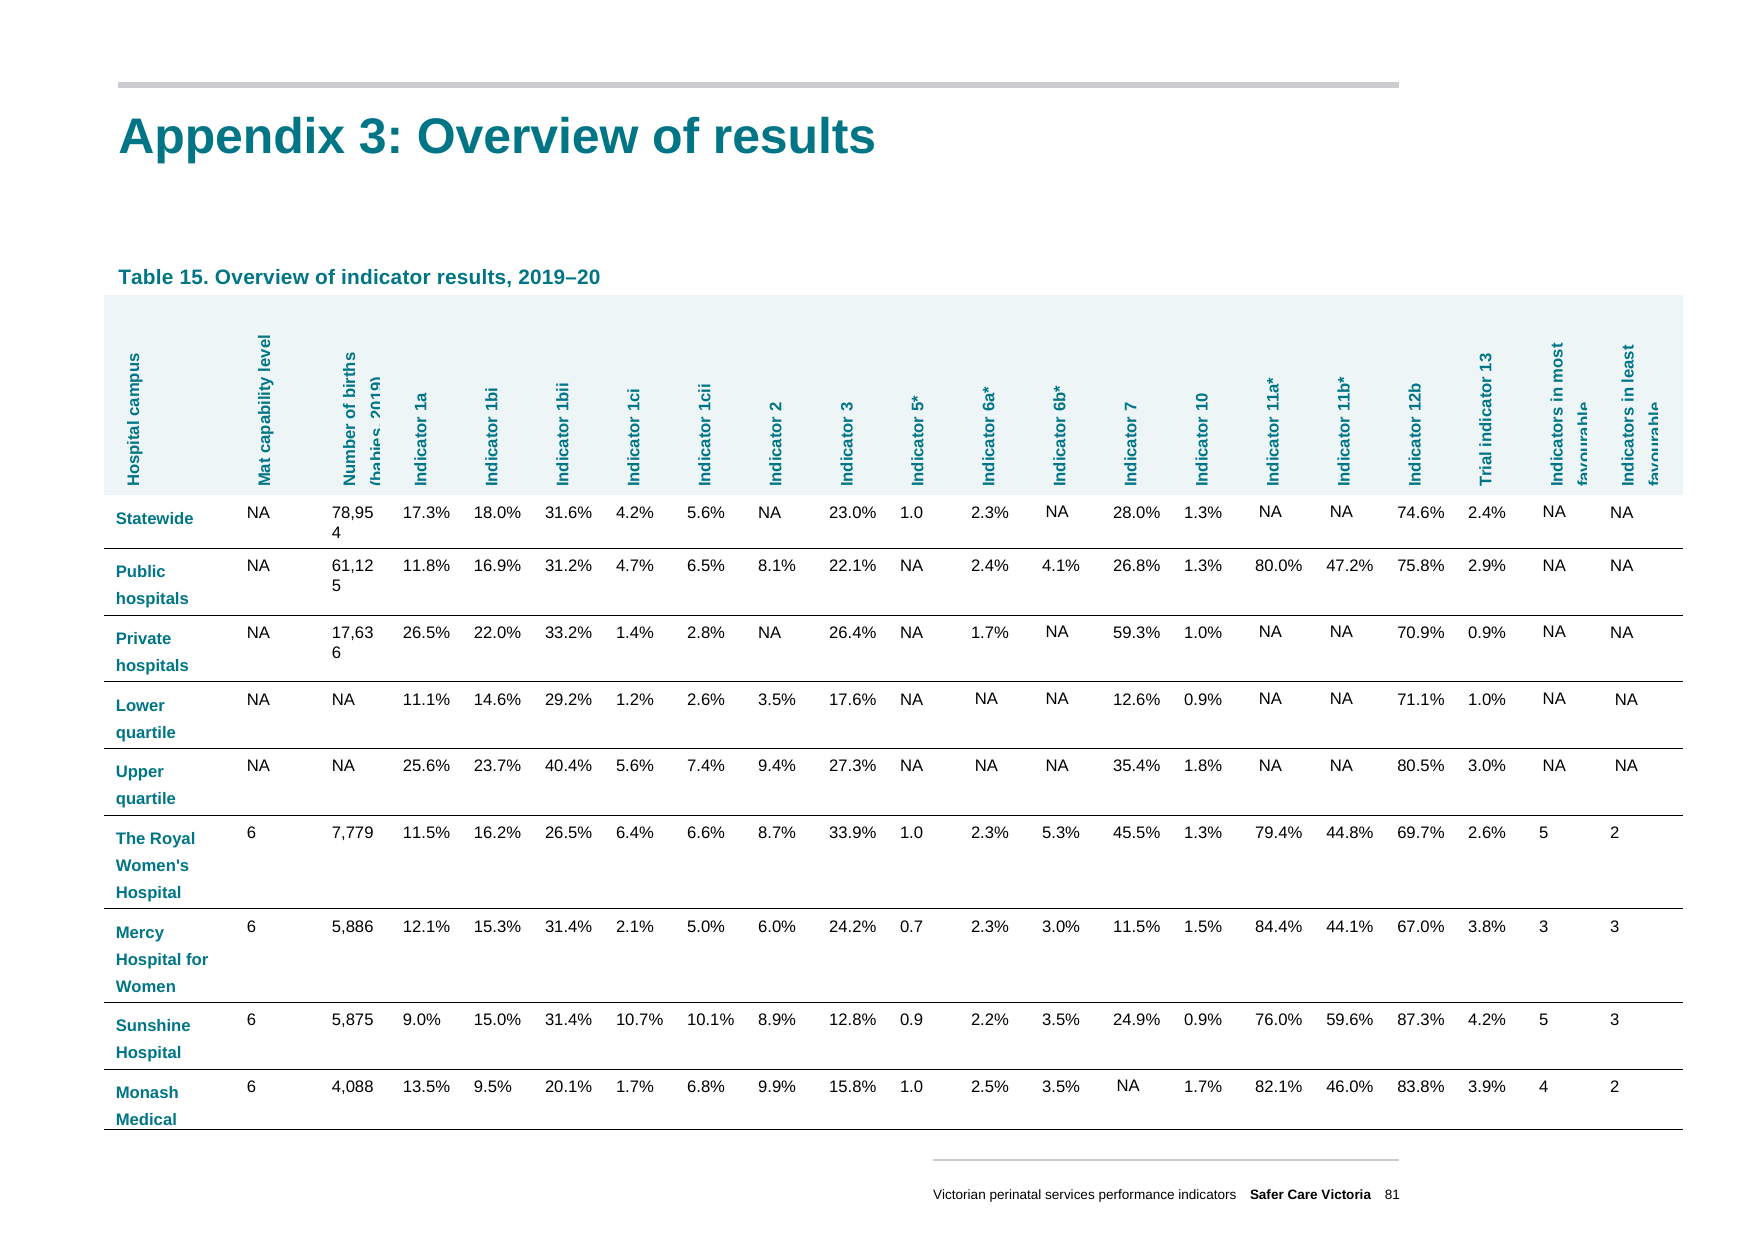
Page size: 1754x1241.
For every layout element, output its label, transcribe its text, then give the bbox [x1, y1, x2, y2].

table_cell 28.0% [1101, 495, 1172, 548]
table_cell 1.0% [1456, 682, 1527, 748]
table_cell 3.5% [1030, 1070, 1101, 1129]
table_cell NA [1598, 682, 1683, 748]
table_cell 40.4% [533, 749, 604, 814]
table_cell 1.0 [888, 495, 959, 548]
table_cell NA [888, 549, 959, 614]
table_cell 11.5% [391, 816, 462, 908]
table_cell 6 [235, 909, 320, 1002]
table_cell 7,779 [320, 816, 391, 908]
table_cell NA [235, 682, 320, 748]
table_cell Private hospitals [104, 616, 235, 681]
table_header Number of births (babies, 2019) [320, 296, 391, 495]
table_cell 1.3% [1172, 549, 1243, 614]
table_cell 69.7% [1385, 816, 1456, 908]
table_header Mat capability level [235, 296, 320, 495]
table_cell 5.0% [675, 909, 746, 1002]
table_header Indicator 11b* [1314, 296, 1385, 495]
table_cell 2.3% [959, 495, 1030, 548]
subtitle Appendix 3: Overview of results [118, 106, 877, 164]
table_cell 83.8% [1385, 1070, 1456, 1129]
table_cell 1.0 [888, 1070, 959, 1129]
table_cell 14.6% [462, 682, 533, 748]
table_cell NA [746, 616, 817, 681]
table_cell 87.3% [1385, 1003, 1456, 1069]
table_cell 67.0% [1385, 909, 1456, 1002]
table_cell NA [320, 682, 391, 748]
table_cell 7.4% [675, 749, 746, 814]
table_cell NA [1314, 495, 1385, 548]
table_header Indicator 10 [1172, 296, 1243, 495]
table_cell 79.4% [1243, 816, 1314, 908]
table_cell 4.2% [1456, 1003, 1527, 1069]
table_cell 45.5% [1101, 816, 1172, 908]
table_cell 3.0% [1456, 749, 1527, 814]
table_cell NA [888, 616, 959, 681]
table_cell 2.1% [604, 909, 675, 1002]
table_cell NA [235, 495, 320, 548]
table_cell 26.4% [817, 616, 888, 681]
table_cell 18.0% [462, 495, 533, 548]
table_cell 13.5% [391, 1070, 462, 1129]
table_cell NA [959, 749, 1030, 814]
table_header Indicator 5* [888, 296, 959, 495]
table_cell NA [1101, 1070, 1172, 1129]
table_cell 10.1% [675, 1003, 746, 1069]
table_cell NA [1598, 749, 1683, 814]
table_cell 0.9% [1172, 682, 1243, 748]
table_header Indicator 3 [817, 296, 888, 495]
table_cell 4.7% [604, 549, 675, 614]
table_cell The Royal Women's Hospital [104, 816, 235, 908]
table_cell 15.0% [462, 1003, 533, 1069]
table_cell 16.2% [462, 816, 533, 908]
table_cell NA [1030, 495, 1101, 548]
table_cell 15.3% [462, 909, 533, 1002]
table_cell 9.9% [746, 1070, 817, 1129]
table_cell 0.9 [888, 1003, 959, 1069]
table_cell 0.9% [1456, 616, 1527, 681]
table_cell NA [1527, 495, 1598, 548]
table_cell 17,636 [320, 616, 391, 681]
table_cell 74.6% [1385, 495, 1456, 548]
table_cell NA [235, 749, 320, 814]
table_cell 0.9% [1172, 1003, 1243, 1069]
table_cell NA [1598, 495, 1683, 548]
table_cell 9.0% [391, 1003, 462, 1069]
table_cell 31.4% [533, 909, 604, 1002]
table_cell NA [235, 549, 320, 614]
table_cell 5,886 [320, 909, 391, 1002]
table_header Indicator 12b [1385, 296, 1456, 495]
table_cell 23.0% [817, 495, 888, 548]
table_cell NA [959, 682, 1030, 748]
table_cell 8.9% [746, 1003, 817, 1069]
table_cell 5.6% [675, 495, 746, 548]
table_cell 1.7% [604, 1070, 675, 1129]
table_cell 1.7% [1172, 1070, 1243, 1129]
table_cell 2.2% [959, 1003, 1030, 1069]
table_cell 5 [1527, 1003, 1598, 1069]
table_cell NA [1030, 682, 1101, 748]
table_cell 12.6% [1101, 682, 1172, 748]
table_cell 12.1% [391, 909, 462, 1002]
table_cell NA [1030, 749, 1101, 814]
table_cell 2.6% [1456, 816, 1527, 908]
table_cell NA [1598, 549, 1683, 614]
table_cell 2.5% [959, 1070, 1030, 1129]
table_cell Lower quartile [104, 682, 235, 748]
table_cell NA [1527, 616, 1598, 681]
table_cell 11.1% [391, 682, 462, 748]
table_cell 70.9% [1385, 616, 1456, 681]
table_cell 80.0% [1243, 549, 1314, 614]
table_header Indicator 1cii [675, 296, 746, 495]
table_cell 78,954 [320, 495, 391, 548]
table_cell 27.3% [817, 749, 888, 814]
table_header Indicator 6b* [1030, 296, 1101, 495]
table_cell 24.9% [1101, 1003, 1172, 1069]
table_cell NA [320, 749, 391, 814]
table_header Indicator 1a [391, 296, 462, 495]
table_cell 3 [1527, 909, 1598, 1002]
table_cell NA [1314, 682, 1385, 748]
table_cell 1.3% [1172, 495, 1243, 548]
table_cell 31.6% [533, 495, 604, 548]
table_cell 17.6% [817, 682, 888, 748]
table_cell 5.3% [1030, 816, 1101, 908]
table_cell 23.7% [462, 749, 533, 814]
table_cell 26.5% [391, 616, 462, 681]
table_cell 22.0% [462, 616, 533, 681]
table_cell 2 [1598, 1070, 1683, 1129]
table_cell 3.8% [1456, 909, 1527, 1002]
table_cell Upper quartile [104, 749, 235, 814]
table_cell 82.1% [1243, 1070, 1314, 1129]
table_header Indicator 6a* [959, 296, 1030, 495]
table_cell 5 [1527, 816, 1598, 908]
table_cell Monash Medical Centre (Clayton) [104, 1070, 235, 1129]
table_header Indicator 7 [1101, 296, 1172, 495]
table_cell 0.7 [888, 909, 959, 1002]
table_cell 44.1% [1314, 909, 1385, 1002]
table_cell 76.0% [1243, 1003, 1314, 1069]
table_cell 3.9% [1456, 1070, 1527, 1129]
table_cell 2 [1598, 816, 1683, 908]
table_cell 5,875 [320, 1003, 391, 1069]
table_cell NA [888, 749, 959, 814]
table_cell 1.0 [888, 816, 959, 908]
table_cell 9.4% [746, 749, 817, 814]
table_cell NA [1314, 616, 1385, 681]
table_cell 29.2% [533, 682, 604, 748]
table_cell 31.2% [533, 549, 604, 614]
table_cell NA [1243, 749, 1314, 814]
table_cell 4.1% [1030, 549, 1101, 614]
table_cell 15.8% [817, 1070, 888, 1129]
table_cell NA [1030, 616, 1101, 681]
table_cell NA [1527, 749, 1598, 814]
table_cell 11.8% [391, 549, 462, 614]
table_cell 1.3% [1172, 816, 1243, 908]
table_cell 6.0% [746, 909, 817, 1002]
table_cell NA [1243, 682, 1314, 748]
table_cell 10.7% [604, 1003, 675, 1069]
table_cell 9.5% [462, 1070, 533, 1129]
table_cell 2.3% [959, 816, 1030, 908]
table_cell 1.0% [1172, 616, 1243, 681]
table_cell 6.8% [675, 1070, 746, 1129]
table_cell 6.5% [675, 549, 746, 614]
table_cell 6.6% [675, 816, 746, 908]
table_header Indicator 1ci [604, 296, 675, 495]
table_cell 1.8% [1172, 749, 1243, 814]
table_cell 33.9% [817, 816, 888, 908]
table_cell 4 [1527, 1070, 1598, 1129]
table_cell 1.5% [1172, 909, 1243, 1002]
table_header Indicator 2 [746, 296, 817, 495]
table_cell 8.1% [746, 549, 817, 614]
table_cell 8.7% [746, 816, 817, 908]
table_cell NA [888, 682, 959, 748]
table_cell 3 [1598, 909, 1683, 1002]
subtitle Table 15. Overview of indicator results, 2019–20 [118, 261, 1399, 288]
table_cell NA [1314, 749, 1385, 814]
table_header Hospital campus [104, 296, 235, 495]
table_cell 1.7% [959, 616, 1030, 681]
table_cell 6.4% [604, 816, 675, 908]
table_cell 71.1% [1385, 682, 1456, 748]
table_cell 1.2% [604, 682, 675, 748]
table_header Indicator 11a* [1243, 296, 1314, 495]
table_header Indicators in most favourable [1527, 296, 1598, 495]
table_header Indicator 1bii [533, 296, 604, 495]
table_cell 16.9% [462, 549, 533, 614]
table_cell Sunshine Hospital [104, 1003, 235, 1069]
table_cell 61,125 [320, 549, 391, 614]
table_cell 3 [1598, 1003, 1683, 1069]
table_cell NA [1243, 616, 1314, 681]
table_cell NA [1598, 616, 1683, 681]
table_cell 24.2% [817, 909, 888, 1002]
table_cell 3.0% [1030, 909, 1101, 1002]
table_cell NA [235, 616, 320, 681]
table_header Indicators in least favourable [1598, 296, 1669, 495]
table_cell 26.8% [1101, 549, 1172, 614]
table_cell 11.5% [1101, 909, 1172, 1002]
table_cell 22.1% [817, 549, 888, 614]
table_cell 3.5% [1030, 1003, 1101, 1069]
table_cell 44.8% [1314, 816, 1385, 908]
table_cell 2.9% [1456, 549, 1527, 614]
table_cell 47.2% [1314, 549, 1385, 614]
table_cell 6 [235, 816, 320, 908]
table_cell NA [1527, 549, 1598, 614]
table_cell 4.2% [604, 495, 675, 548]
table_cell 2.6% [675, 682, 746, 748]
table_cell 75.8% [1385, 549, 1456, 614]
table_cell Statewide [104, 495, 235, 548]
table_cell 2.4% [1456, 495, 1527, 548]
table_header Indicator 1bi [462, 296, 533, 495]
table_cell 12.8% [817, 1003, 888, 1069]
table_cell Mercy Hospital for Women [104, 909, 235, 1002]
table_cell 2.8% [675, 616, 746, 681]
table_cell Public hospitals [104, 549, 235, 614]
table_cell 20.1% [533, 1070, 604, 1129]
table_cell 33.2% [533, 616, 604, 681]
table_cell 46.0% [1314, 1070, 1385, 1129]
table_cell 17.3% [391, 495, 462, 548]
table_cell NA [746, 495, 817, 548]
table_cell NA [1243, 495, 1314, 548]
table_cell 2.3% [959, 909, 1030, 1002]
table_cell 6 [235, 1070, 320, 1129]
table_cell 3.5% [746, 682, 817, 748]
table_header Trial indicator 13 [1456, 296, 1527, 495]
table_cell 25.6% [391, 749, 462, 814]
table_cell 35.4% [1101, 749, 1172, 814]
table_cell 26.5% [533, 816, 604, 908]
table_cell 84.4% [1243, 909, 1314, 1002]
table_cell 4,088 [320, 1070, 391, 1129]
table_cell 2.4% [959, 549, 1030, 614]
table_cell 6 [235, 1003, 320, 1069]
table_cell 31.4% [533, 1003, 604, 1069]
table_cell 1.4% [604, 616, 675, 681]
table_cell 59.3% [1101, 616, 1172, 681]
table_cell 59.6% [1314, 1003, 1385, 1069]
table_cell 80.5% [1385, 749, 1456, 814]
table_cell 5.6% [604, 749, 675, 814]
table_cell NA [1527, 682, 1598, 748]
